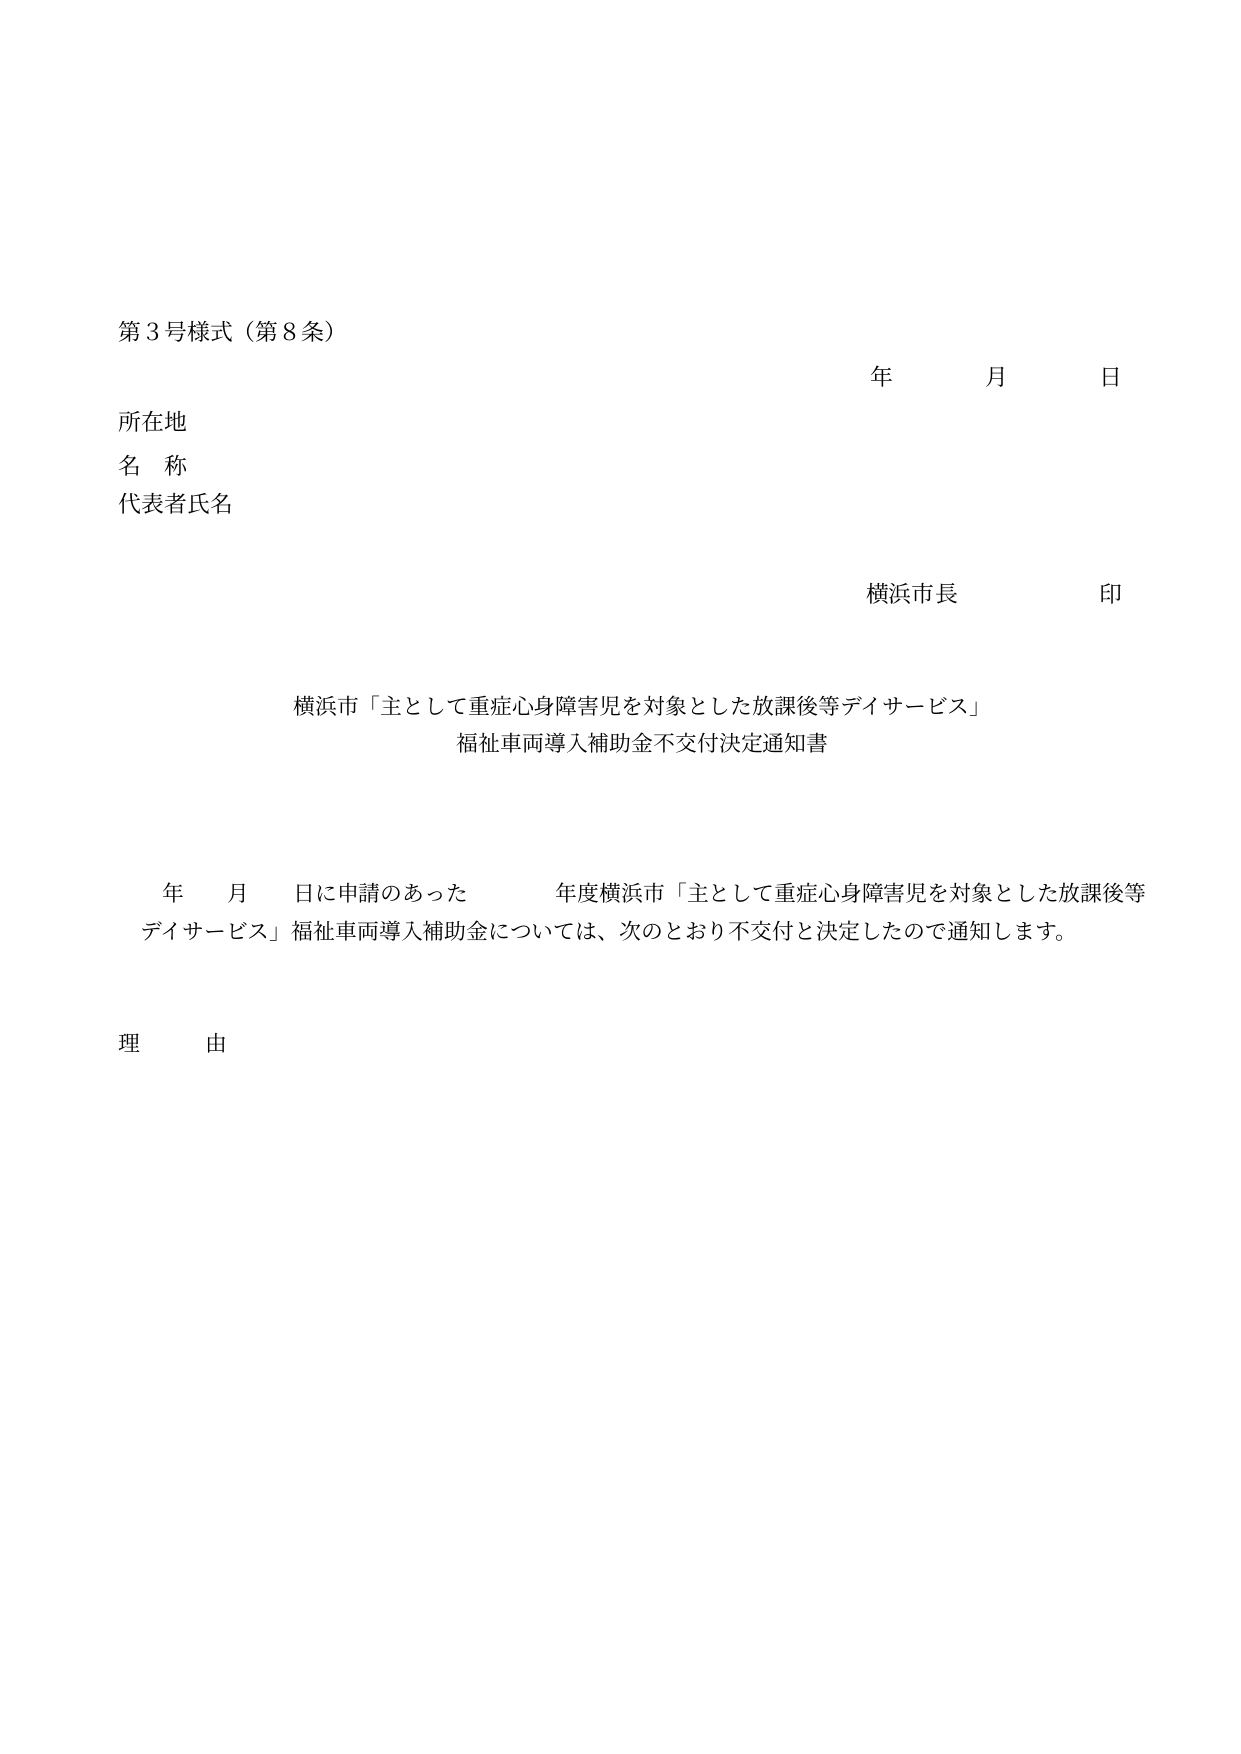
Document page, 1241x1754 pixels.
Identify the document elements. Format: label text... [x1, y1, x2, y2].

text 第３号様式（第８条） [118, 312, 1030, 349]
text 名 称 [118, 446, 1030, 484]
text 年 月 日 [118, 357, 1122, 394]
text 横浜市長 印 [762, 573, 1122, 611]
text 所在地 [118, 401, 1030, 439]
text 理 由 [118, 1023, 1167, 1061]
text 代表者氏名 [118, 484, 1122, 521]
text 年 月 日に申請のあった 年度横浜市「主として重症心身障害児を対象とした放課後等デイサービス」福祉車両導入補助金については、次のとおり不交付と決定したので通知します。 [140, 873, 1167, 948]
text 福祉車両導入補助金不交付決定通知書 [118, 723, 1167, 761]
text 横浜市「主として重症心身障害児を対象とした放課後等デイサービス」 [118, 686, 1167, 723]
